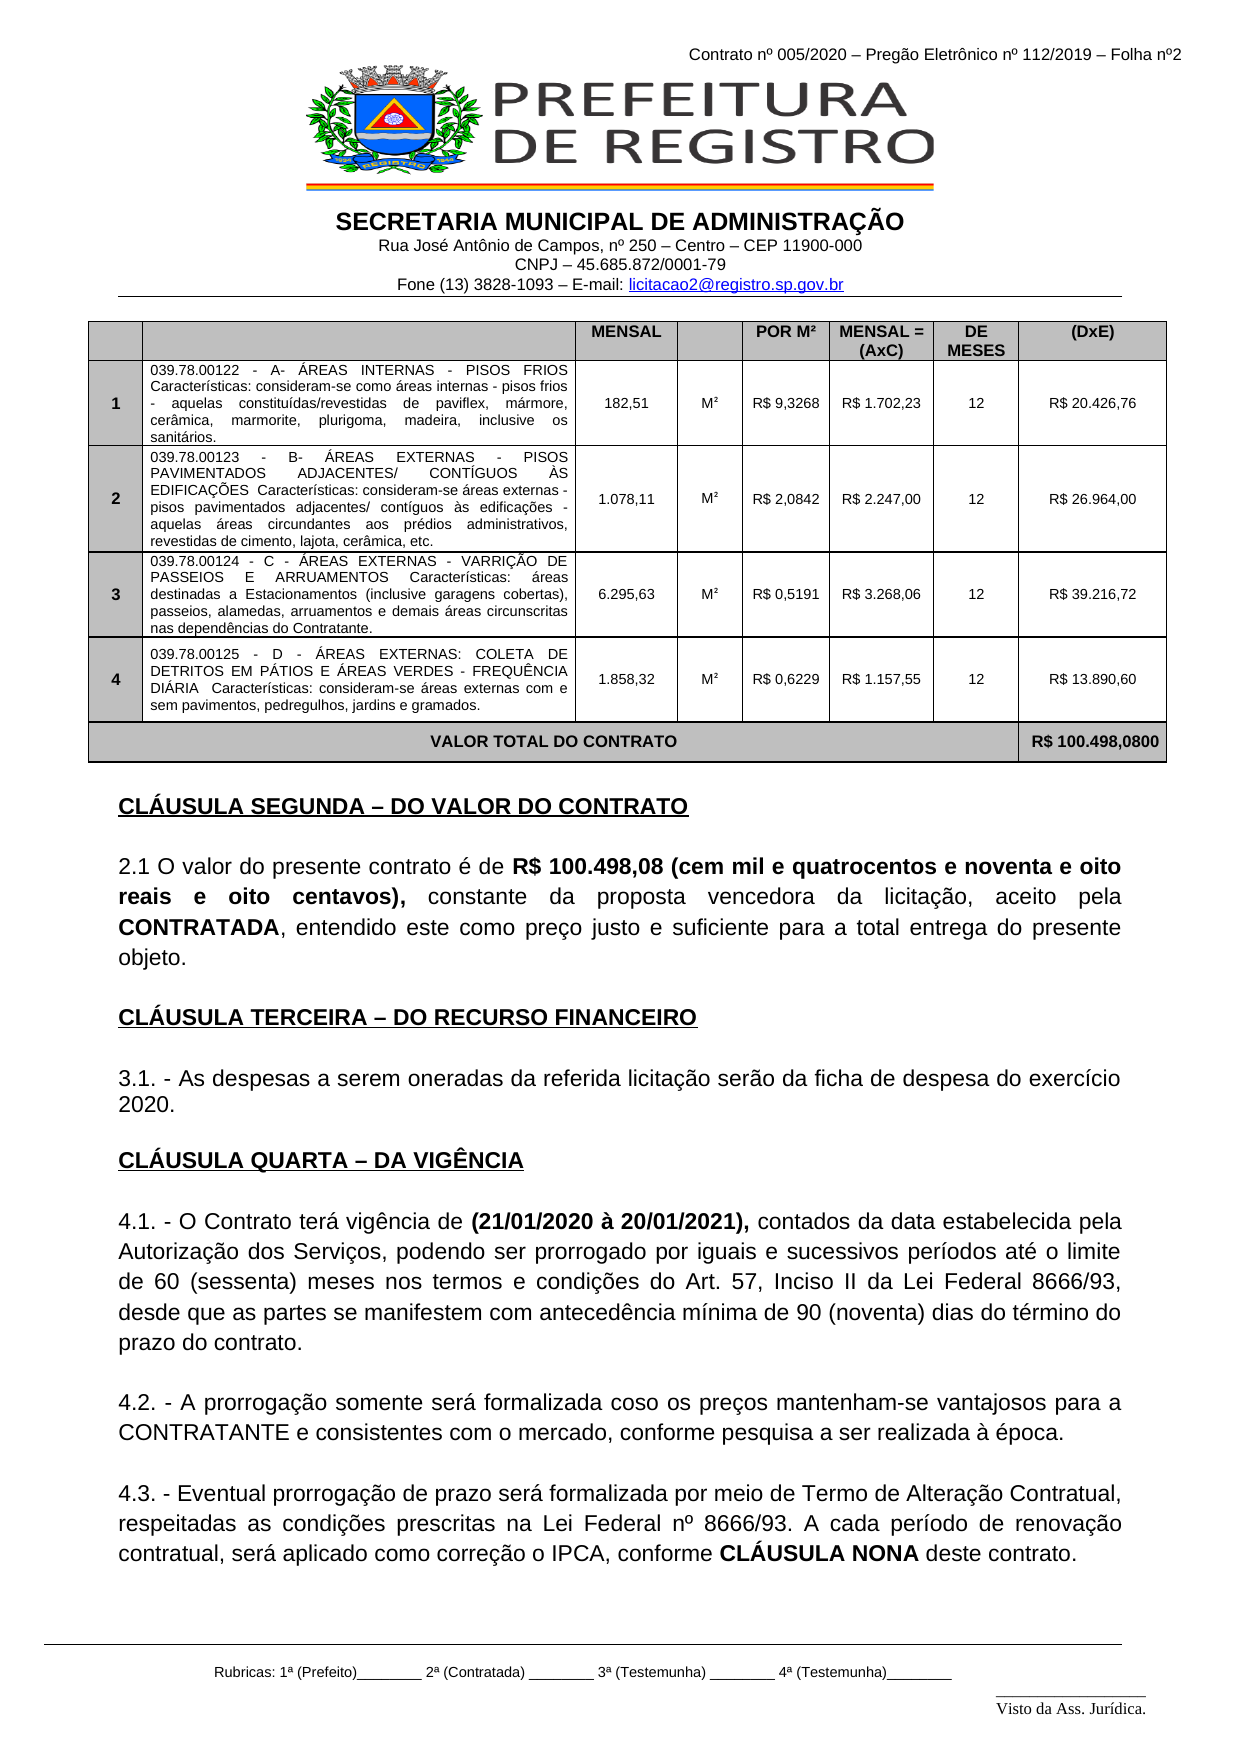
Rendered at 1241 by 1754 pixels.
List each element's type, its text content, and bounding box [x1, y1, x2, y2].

table_header (C) VALOR POR M² [743, 322, 829, 360]
table_cell 1 [89, 361, 142, 445]
text 3.1. - As despesas a serem oneradas da referida licitação serão da ficha de despesa do exercício 2020. [118, 1064, 1122, 1117]
table_cell 6.295,63 [576, 553, 677, 636]
table_header (D) VALOR MENSAL = (AxC) [830, 322, 933, 360]
picture [305, 65, 934, 191]
table_cell R$ 1.157,55 [830, 638, 933, 721]
table_cell R$ 13.890,60 [1019, 638, 1166, 721]
table_cell R$ 9,3268 [743, 361, 829, 445]
text 2.1 O valor do presente contrato é de R$ 100.498,08 (cem mil e quatrocentos e noventa e oito reais e oito centavos), constante da proposta vencedora da licitação, aceito pela CONTRATADA, entendido este como preço justo e suficiente para a total entrega do presente objeto. [118, 853, 1122, 970]
text CLÁUSULA QUARTA – DA VIGÊNCIA [118, 1147, 1122, 1174]
table_cell R$ 2.247,00 [830, 446, 933, 551]
text 4.3. - Eventual prorrogação de prazo será formalizada por meio de Termo de Alteração Contratual, respeitadas as condições prescritas na Lei Federal nº 8666/93. A cada período de renovação contratual, será aplicado como correção o IPCA, conforme CLÁUSULA NONA deste contrato. [118, 1480, 1122, 1566]
table_cell 1.078,11 [576, 446, 677, 551]
text CLÁUSULA SEGUNDA – DO VALOR DO CONTRATO [118, 793, 1122, 819]
table_cell R$ 0,5191 [743, 553, 829, 636]
text 4.1. - O Contrato terá vigência de (21/01/2020 à 20/01/2021), contados da data estabelecida pela Autorização dos Serviços, podendo ser prorrogado por iguais e sucessivos períodos até o limite de 60 (sessenta) meses nos termos e condições do Art. 57, Inciso II da Lei Federal 8666/93, desde que as partes se manifestem com antecedência mínima de 90 (noventa) dias do término do prazo do contrato. [118, 1208, 1122, 1355]
table_cell R$ 1.702,23 [830, 361, 933, 445]
table_cell 4 [89, 638, 142, 721]
table_cell R$ 2,0842 [743, 446, 829, 551]
table_cell 12 [934, 638, 1018, 721]
table_header (A) QUANT. MENSAL [576, 322, 677, 360]
table_header (B) UNID. [678, 322, 742, 360]
table_cell 12 [934, 553, 1018, 636]
table_header (F) VALOR TOTAL = (DxE) [1019, 322, 1166, 360]
table_cell 039.78.00124 - C - ÁREAS EXTERNAS - VARRIÇÃO DE PASSEIOS E ARRUAMENTOS Características: áreas destinadas a Estacionamentos (inclusive garagens cobertas), passeios, alamedas, arruamentos e demais áreas circunscritas nas dependências do Contratante. [143, 553, 575, 636]
table_cell 039.78.00125 - D - ÁREAS EXTERNAS: COLETA DE DETRITOS EM PÁTIOS E ÁREAS VERDES - FREQUÊNCIA DIÁRIA Características: consideram-se áreas externas com e sem pavimentos, pedregulhos, jardins e gramados. [143, 638, 575, 721]
text 4.2. - A prorrogação somente será formalizada coso os preços mantenham-se vantajosos para a CONTRATANTE e consistentes com o mercado, conforme pesquisa a ser realizada à época. [118, 1389, 1122, 1446]
table_header ITEM [89, 322, 142, 360]
table_cell R$ 26.964,00 [1019, 446, 1166, 551]
table_cell M² [678, 553, 742, 636]
table_cell R$ 39.216,72 [1019, 553, 1166, 636]
table_cell 2 [89, 446, 142, 551]
table_header (E) QUANT. DE MESES [934, 322, 1018, 360]
table_cell 182,51 [576, 361, 677, 445]
table_cell 12 [934, 446, 1018, 551]
text CLÁUSULA TERCEIRA – DO RECURSO FINANCEIRO [118, 1004, 1122, 1030]
table_cell M² [678, 446, 742, 551]
table_cell M² [678, 361, 742, 445]
table_cell 3 [89, 553, 142, 636]
table_cell 039.78.00123 - B- ÁREAS EXTERNAS - PISOS PAVIMENTADOS ADJACENTES/ CONTÍGUOS ÀS EDIFICAÇÕES Características: consideram-se áreas externas - pisos pavimentados adjacentes/ contíguos às edificações - aquelas áreas circundantes aos prédios administrativos, revestidas de cimento, lajota, cerâmica, etc. [143, 446, 575, 551]
table_cell 039.78.00122 - A- ÁREAS INTERNAS - PISOS FRIOS Características: consideram-se como áreas internas - pisos frios - aquelas constituídas/revestidas de paviflex, mármore, cerâmica, marmorite, plurigoma, madeira, inclusive os sanitários. [143, 361, 575, 445]
table_cell R$ 20.426,76 [1019, 361, 1166, 445]
table_cell 1.858,32 [576, 638, 677, 721]
table_cell R$ 100.498,0800 [1019, 723, 1166, 761]
table_cell 12 [934, 361, 1018, 445]
table_cell M² [678, 638, 742, 721]
table_cell R$ 0,6229 [743, 638, 829, 721]
table_header DESCRIÇÃO [143, 322, 575, 360]
table_cell VALOR TOTAL DO CONTRATO [89, 723, 1018, 761]
table_cell R$ 3.268,06 [830, 553, 933, 636]
